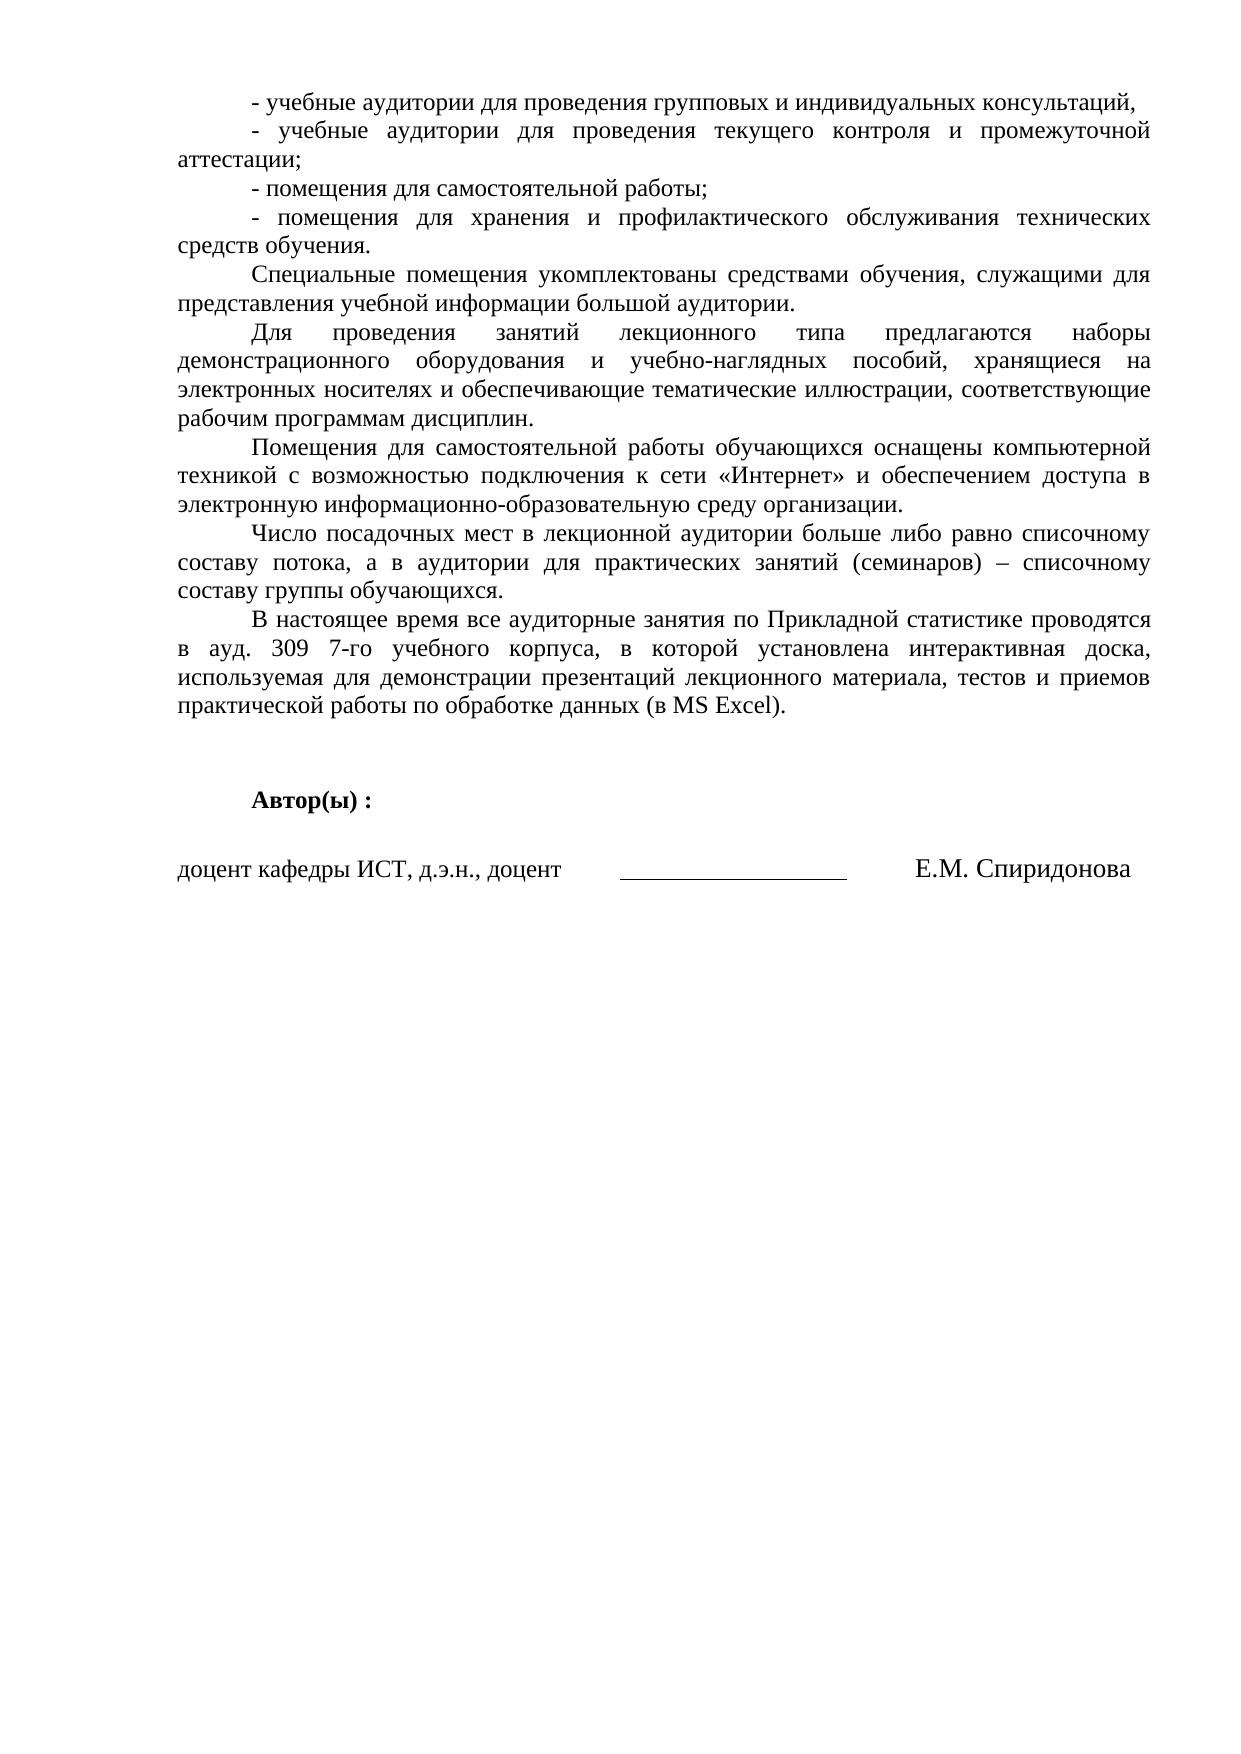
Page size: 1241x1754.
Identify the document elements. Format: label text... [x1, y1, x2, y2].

list помещения для самостоятельной работы; [251, 173, 1186, 202]
list учебные аудитории для проведения групповых и индивидуальных консультаций, [251, 87, 1186, 116]
list помещения для хранения и профилактического обслуживания технических средств обучения. [177, 202, 1151, 259]
subtitle Автор(ы) : [251, 786, 1186, 814]
text Помещения для самостоятельной работы обучающихся оснащены компьютерной техникой с возможностью подключения к сети «Интернет» и обеспечением доступа в электронную информационно-образовательную среду организации. [177, 432, 1151, 518]
text В настоящее время все аудиторные занятия по Прикладной статистике проводятся в ауд. 309 7-го учебного корпуса, в которой установлена интерактивная доска, используемая для демонстрации презентаций лекционного материала, тестов и приемов практической работы по обработке данных (в MS Excel). [177, 604, 1151, 719]
text Число посадочных мест в лекционной аудитории больше либо равно списочному составу потока, а в аудитории для практических занятий (семинаров) – списочному составу группы обучающихся. [177, 518, 1151, 604]
list учебные аудитории для проведения текущего контроля и промежуточной аттестации; [177, 116, 1151, 173]
text Для проведения занятий лекционного типа предлагаются наборы демонстрационного оборудования и учебно-наглядных пособий, хранящиеся на электронных носителях и обеспечивающие тематические иллюстрации, соответствующие рабочим программам дисциплин. [177, 317, 1151, 432]
text доцент кафедры ИСТ, д.э.н., доцент Е.М. Спиридонова [177, 852, 1186, 883]
text Специальные помещения укомплектованы средствами обучения, служащими для представления учебной информации большой аудитории. [177, 259, 1151, 317]
